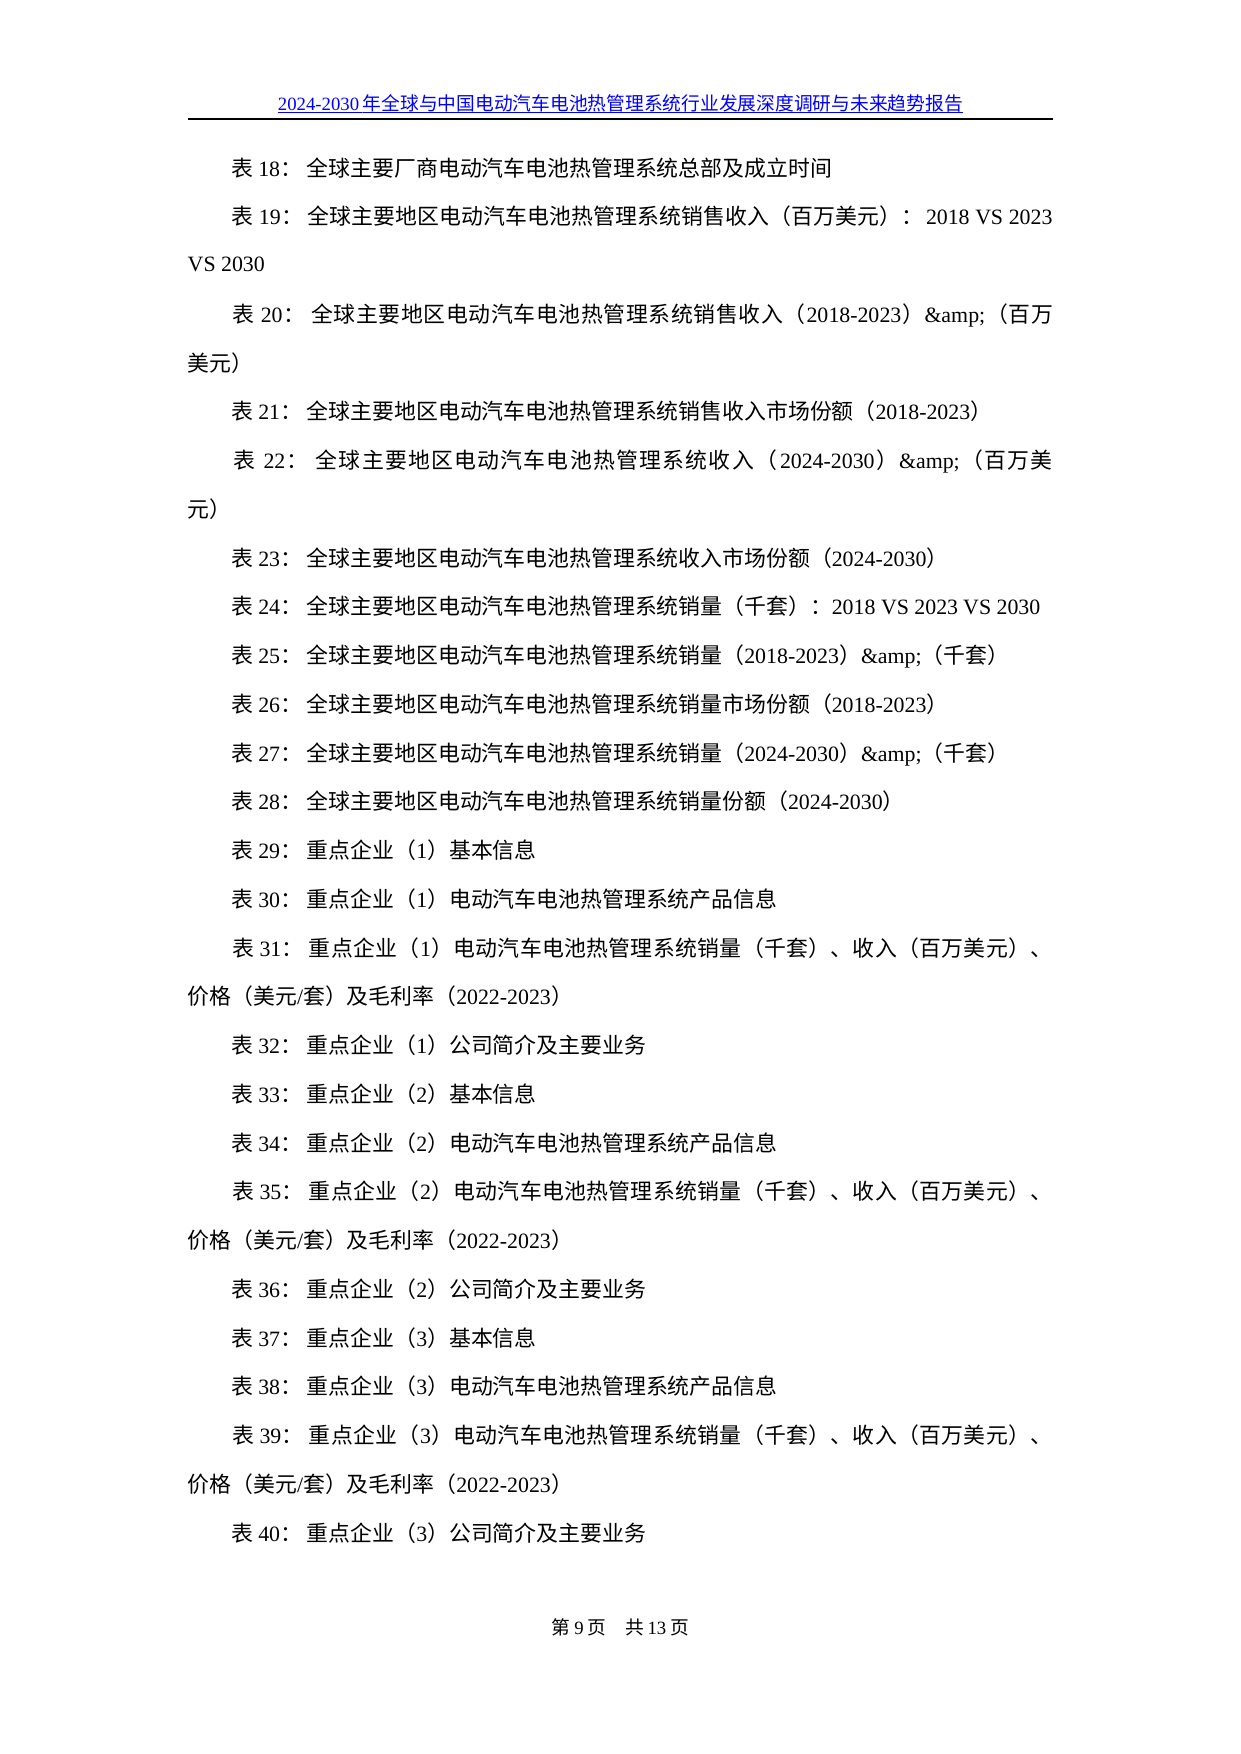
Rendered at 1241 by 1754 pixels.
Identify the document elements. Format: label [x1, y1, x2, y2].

text [187, 150, 1053, 1548]
